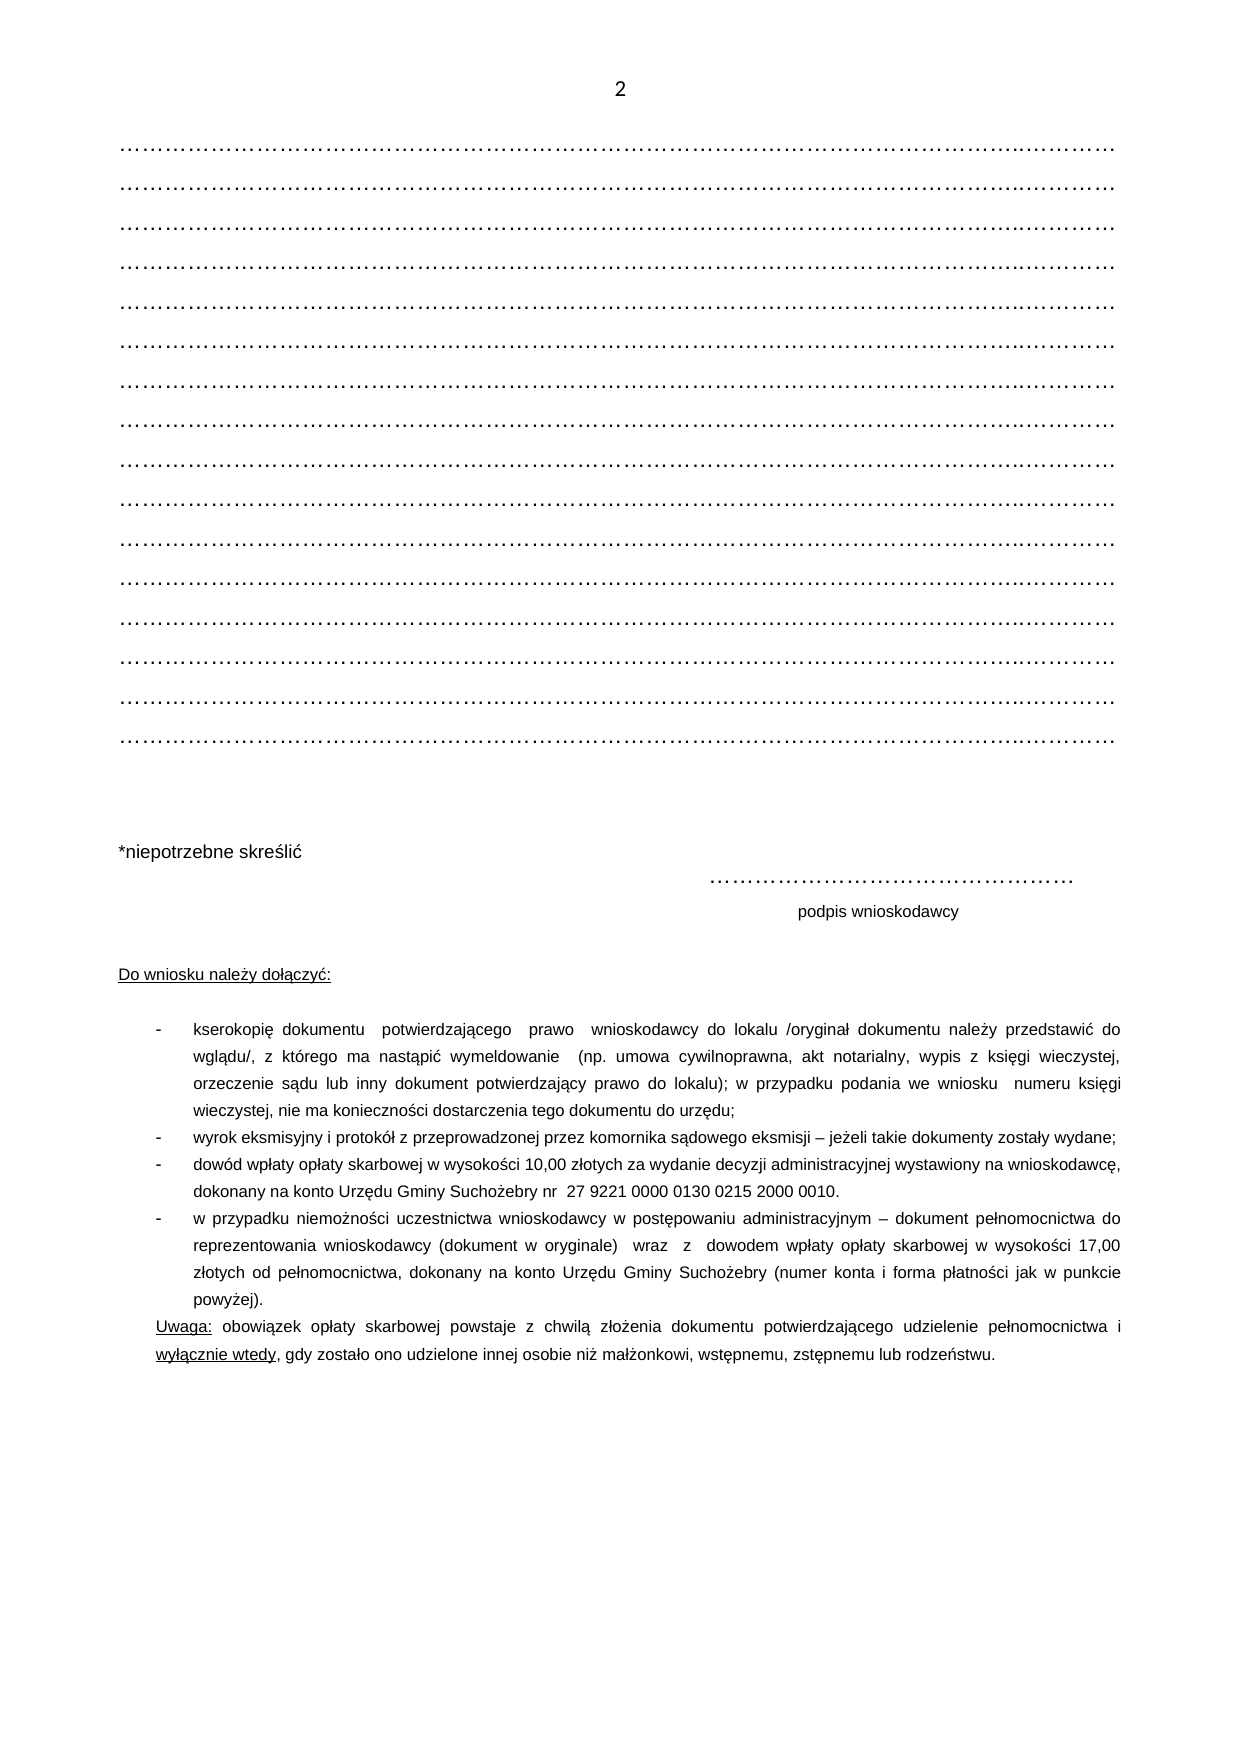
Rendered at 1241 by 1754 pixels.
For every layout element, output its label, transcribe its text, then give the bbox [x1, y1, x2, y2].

text ………………………………………………………………………………………………………..………… [118, 288, 1122, 314]
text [118, 169, 1122, 196]
list kserokopię dokumentu potwierdzającego prawo wnioskodawcy do lokalu /oryginał dokumentu należy przedstawić do wglądu/, z którego ma nastąpić wymeldowanie (np. umowa cywilnoprawna, akt notarialny, wypis z księgi wieczystej, orzeczenie sądu lub inny dokument potwierdzający prawo do lokalu); w przypadku podania we wniosku numeru księgi wieczystej, nie ma konieczności dostarczenia tego dokumentu do urzędu; [156, 1013, 1122, 1122]
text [118, 209, 1122, 235]
text ………………………………………… [634, 862, 1122, 888]
text ………………………………………………………………………………………………………..………… [118, 485, 1122, 512]
text Do wniosku należy dołączyć: [118, 959, 1122, 986]
text ………………………………………………………………………………………………………..………… [118, 367, 1122, 393]
text ………………………………………………………………………………………………………..………… [118, 722, 1122, 748]
text *niepotrzebne skreślić [118, 841, 1122, 862]
text ………………………………………………………………………………………………………..………… [118, 564, 1122, 591]
list wyrok eksmisyjny i protokół z przeprowadzonej przez komornika sądowego eksmisji – jeżeli takie dokumenty zostały wydane; [156, 1122, 1122, 1149]
text ………………………………………………………………………………………………………..………… [118, 525, 1122, 551]
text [118, 130, 1122, 156]
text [118, 248, 1122, 275]
text ………………………………………………………………………………………………………..………… [118, 683, 1122, 709]
text ………………………………………………………………………………………………………..………… [118, 643, 1122, 669]
text podpis wnioskodawcy [561, 902, 1122, 921]
text ………………………………………………………………………………………………………..………… [118, 604, 1122, 630]
list w przypadku niemożności uczestnictwa wnioskodawcy w postępowaniu administracyjnym – dokument pełnomocnictwa do reprezentowania wnioskodawcy (dokument w oryginale) wraz z dowodem wpłaty opłaty skarbowej w wysokości 17,00 złotych od pełnomocnictwa, dokonany na konto Urzędu Gminy Suchożebry (numer konta i forma płatności jak w punkcie powyżej). [156, 1203, 1122, 1311]
text ………………………………………………………………………………………………………..………… [118, 446, 1122, 472]
text Uwaga: obowiązek opłaty skarbowej powstaje z chwilą złożenia dokumentu potwierdzającego udzielenie pełnomocnictwa i wyłącznie wtedy, gdy zostało ono udzielone innej osobie niż małżonkowi, wstępnemu, zstępnemu lub rodzeństwu. [156, 1311, 1122, 1365]
text ………………………………………………………………………………………………………..………… [118, 406, 1122, 433]
text ………………………………………………………………………………………………………..………… [118, 327, 1122, 354]
list dowód wpłaty opłaty skarbowej w wysokości 10,00 złotych za wydanie decyzji administracyjnej wystawiony na wnioskodawcę, dokonany na konto Urzędu Gminy Suchożebry nr 27 9221 0000 0130 0215 2000 0010. [156, 1149, 1122, 1203]
